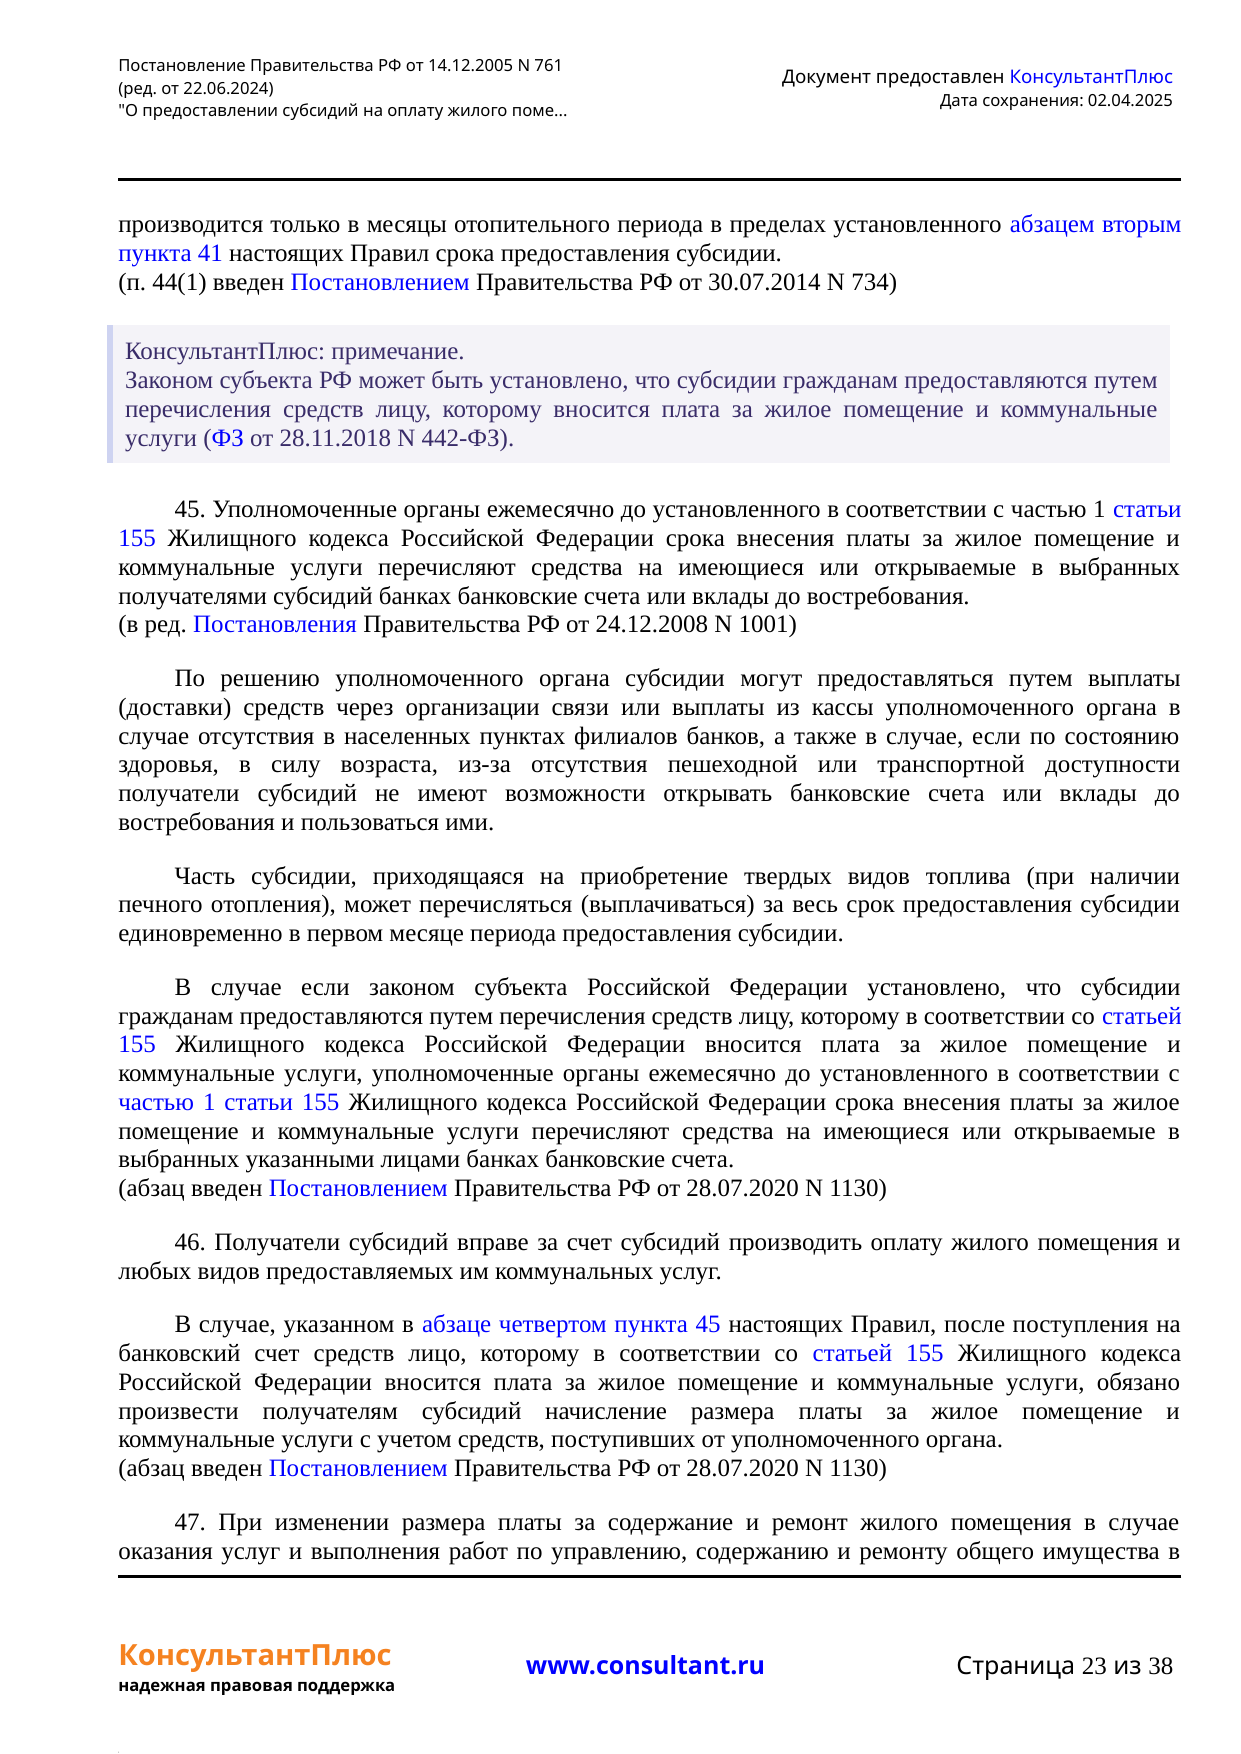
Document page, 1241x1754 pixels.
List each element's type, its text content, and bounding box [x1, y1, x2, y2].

text В случае, указанном в абзаце четвертом пункта 45 настоящих Правил, после поступления на банковский счет средств лицо, которому в соответствии со статьей 155 Жилищного кодекса Российской Федерации вносится плата за жилое помещение и коммунальные услуги, обязано произвести получателям субсидий начисление размера платы за жилое помещение и коммунальные услуги с учетом средств, поступивших от уполномоченного органа. [118, 1309, 1181, 1453]
text (абзац введен Постановлением Правительства РФ от 28.07.2020 N 1130) [118, 1453, 1181, 1482]
table_header КонсультантПлюс: примечание. Законом субъекта РФ может быть установлено, что субсидии гражданам предоставляются путем перечисления средств лицу, которому вносится плата за жилое помещение и коммунальные услуги (ФЗ от 28.11.2018 N 442-ФЗ). [125, 325, 1158, 463]
text 45. Уполномоченные органы ежемесячно до установленного в соответствии с частью 1 статьи 155 Жилищного кодекса Российской Федерации срока внесения платы за жилое помещение и коммунальные услуги перечисляют средства на имеющиеся или открываемые в выбранных получателями субсидий банках банковские счета или вклады до востребования. [118, 494, 1181, 609]
text По решению уполномоченного органа субсидии могут предоставляться путем выплаты (доставки) средств через организации связи или выплаты из кассы уполномоченного органа в случае отсутствия в населенных пунктах филиалов банков, а также в случае, если по состоянию здоровья, в силу возраста, из-за отсутствия пешеходной или транспортной доступности получатели субсидий не имеют возможности открывать банковские счета или вклады до востребования и пользоваться ими. [118, 663, 1181, 836]
text 46. Получатели субсидий вправе за счет субсидий производить оплату жилого помещения и любых видов предоставляемых им коммунальных услуг. [118, 1227, 1181, 1284]
table_header [1158, 325, 1170, 463]
text (в ред. Постановления Правительства РФ от 24.12.2008 N 1001) [118, 609, 1181, 638]
text В случае если законом субъекта Российской Федерации установлено, что субсидии гражданам предоставляются путем перечисления средств лицу, которому в соответствии со статьей 155 Жилищного кодекса Российской Федерации вносится плата за жилое помещение и коммунальные услуги, уполномоченные органы ежемесячно до установленного в соответствии с частью 1 статьи 155 Жилищного кодекса Российской Федерации срока внесения платы за жилое помещение и коммунальные услуги перечисляют средства на имеющиеся или открываемые в выбранных указанными лицами банках банковские счета. [118, 972, 1181, 1173]
text Часть субсидии, приходящаяся на приобретение твердых видов топлива (при наличии печного отопления), может перечисляться (выплачиваться) за весь срок предоставления субсидии единовременно в первом месяце периода предоставления субсидии. [118, 861, 1181, 947]
text (п. 44(1) введен Постановлением Правительства РФ от 30.07.2014 N 734) [118, 267, 1181, 296]
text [118, 1507, 1181, 1564]
table_header [113, 325, 125, 463]
table_header [107, 325, 113, 463]
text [118, 209, 1181, 267]
text (абзац введен Постановлением Правительства РФ от 28.07.2020 N 1130) [118, 1173, 1181, 1202]
